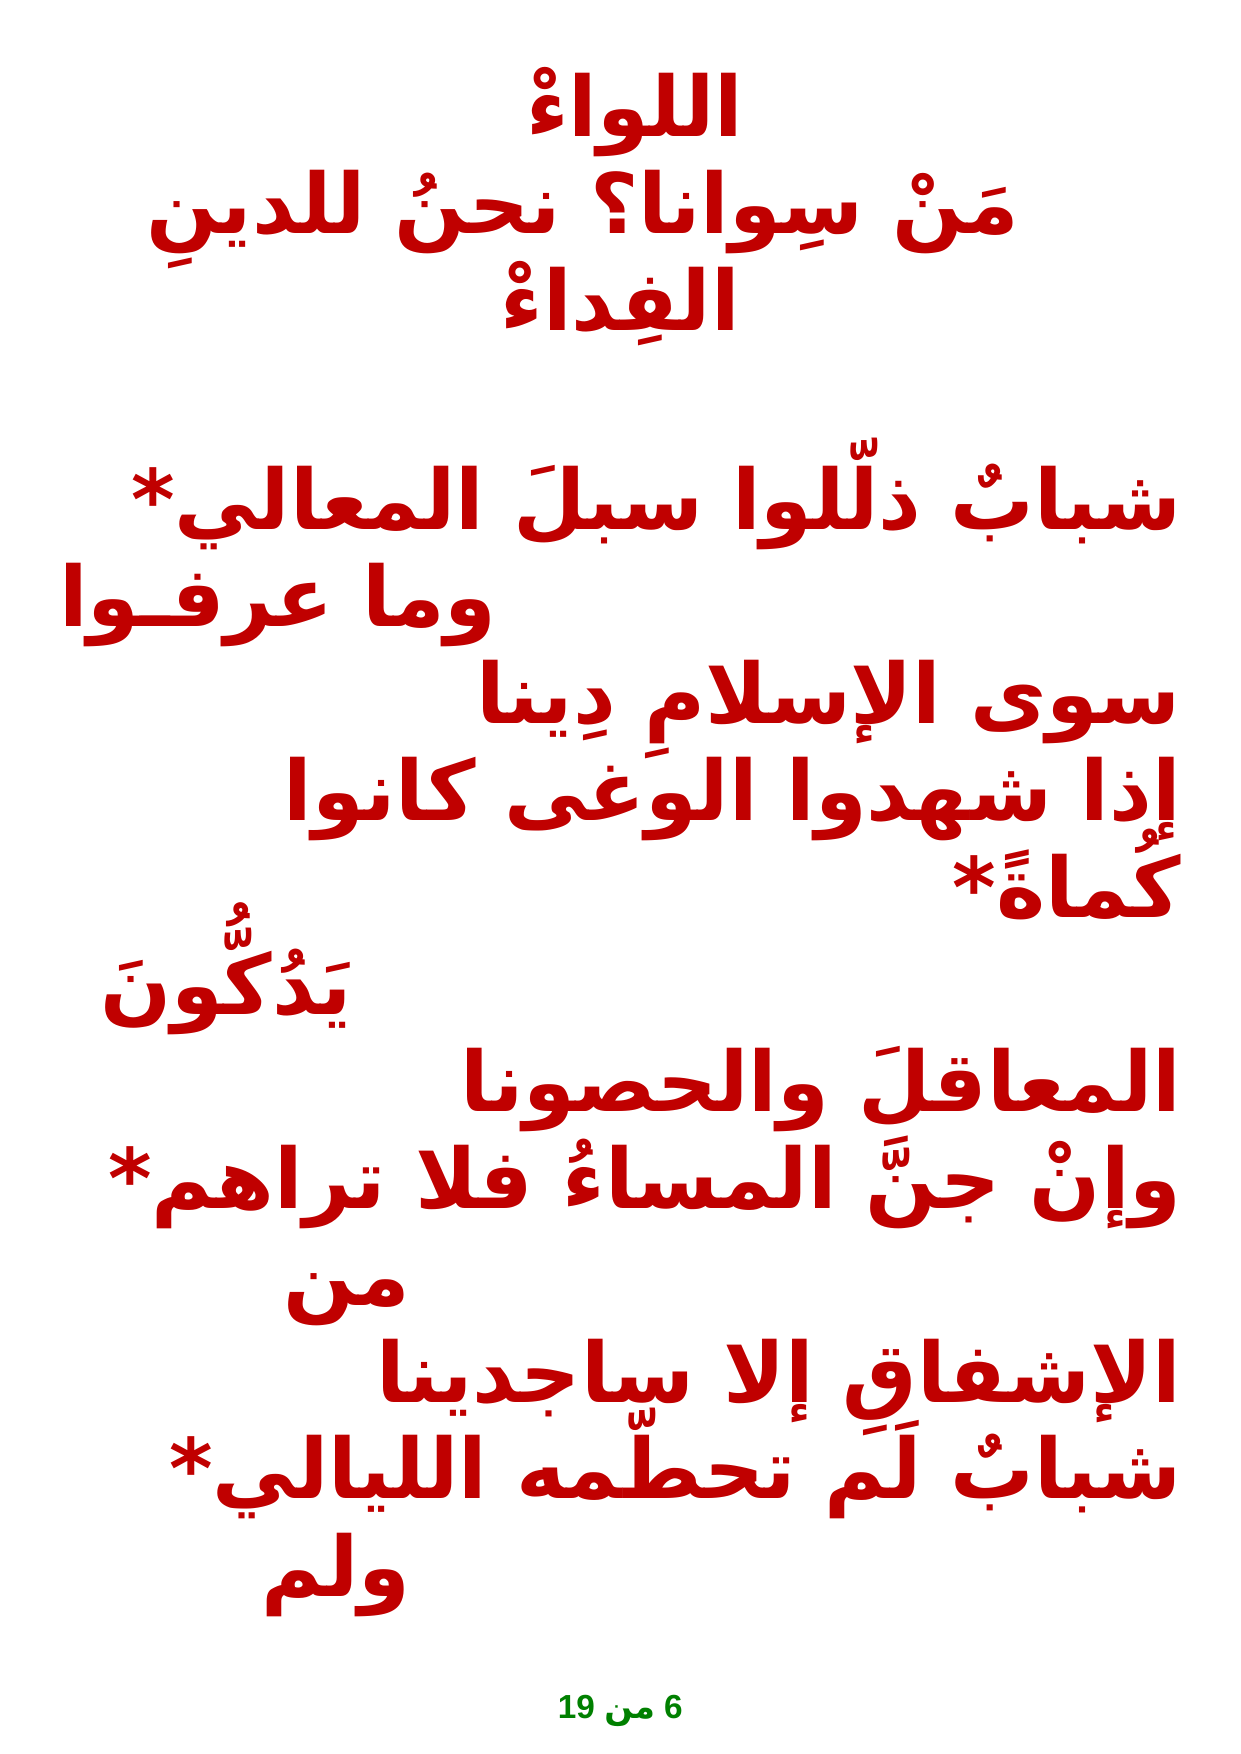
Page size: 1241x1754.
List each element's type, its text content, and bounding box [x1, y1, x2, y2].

text يَدُكُّونَ المعاقلَ والحصونا [59, 937, 1181, 1131]
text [59, 1518, 1181, 1616]
text شبابٌ لَم تحطّمه الليالي* [59, 1422, 1181, 1518]
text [59, 59, 1181, 156]
text وإنْ جنَّ المساءُ فلا تراهم* [59, 1131, 1181, 1228]
text شبابٌ ذلّلوا سبلَ المعالي* [59, 452, 1181, 549]
text وما عرفوا سوى الإسلامِ دِينا [59, 549, 1181, 743]
text من الإشفاقِ إلا ساجدينا [59, 1228, 1181, 1422]
text إذا شهدوا الوغى كانوا كُماةً* [59, 743, 1181, 937]
text مَنْ سِوانا؟ نحنُ للدينِ الفِداءْ [59, 156, 1181, 350]
